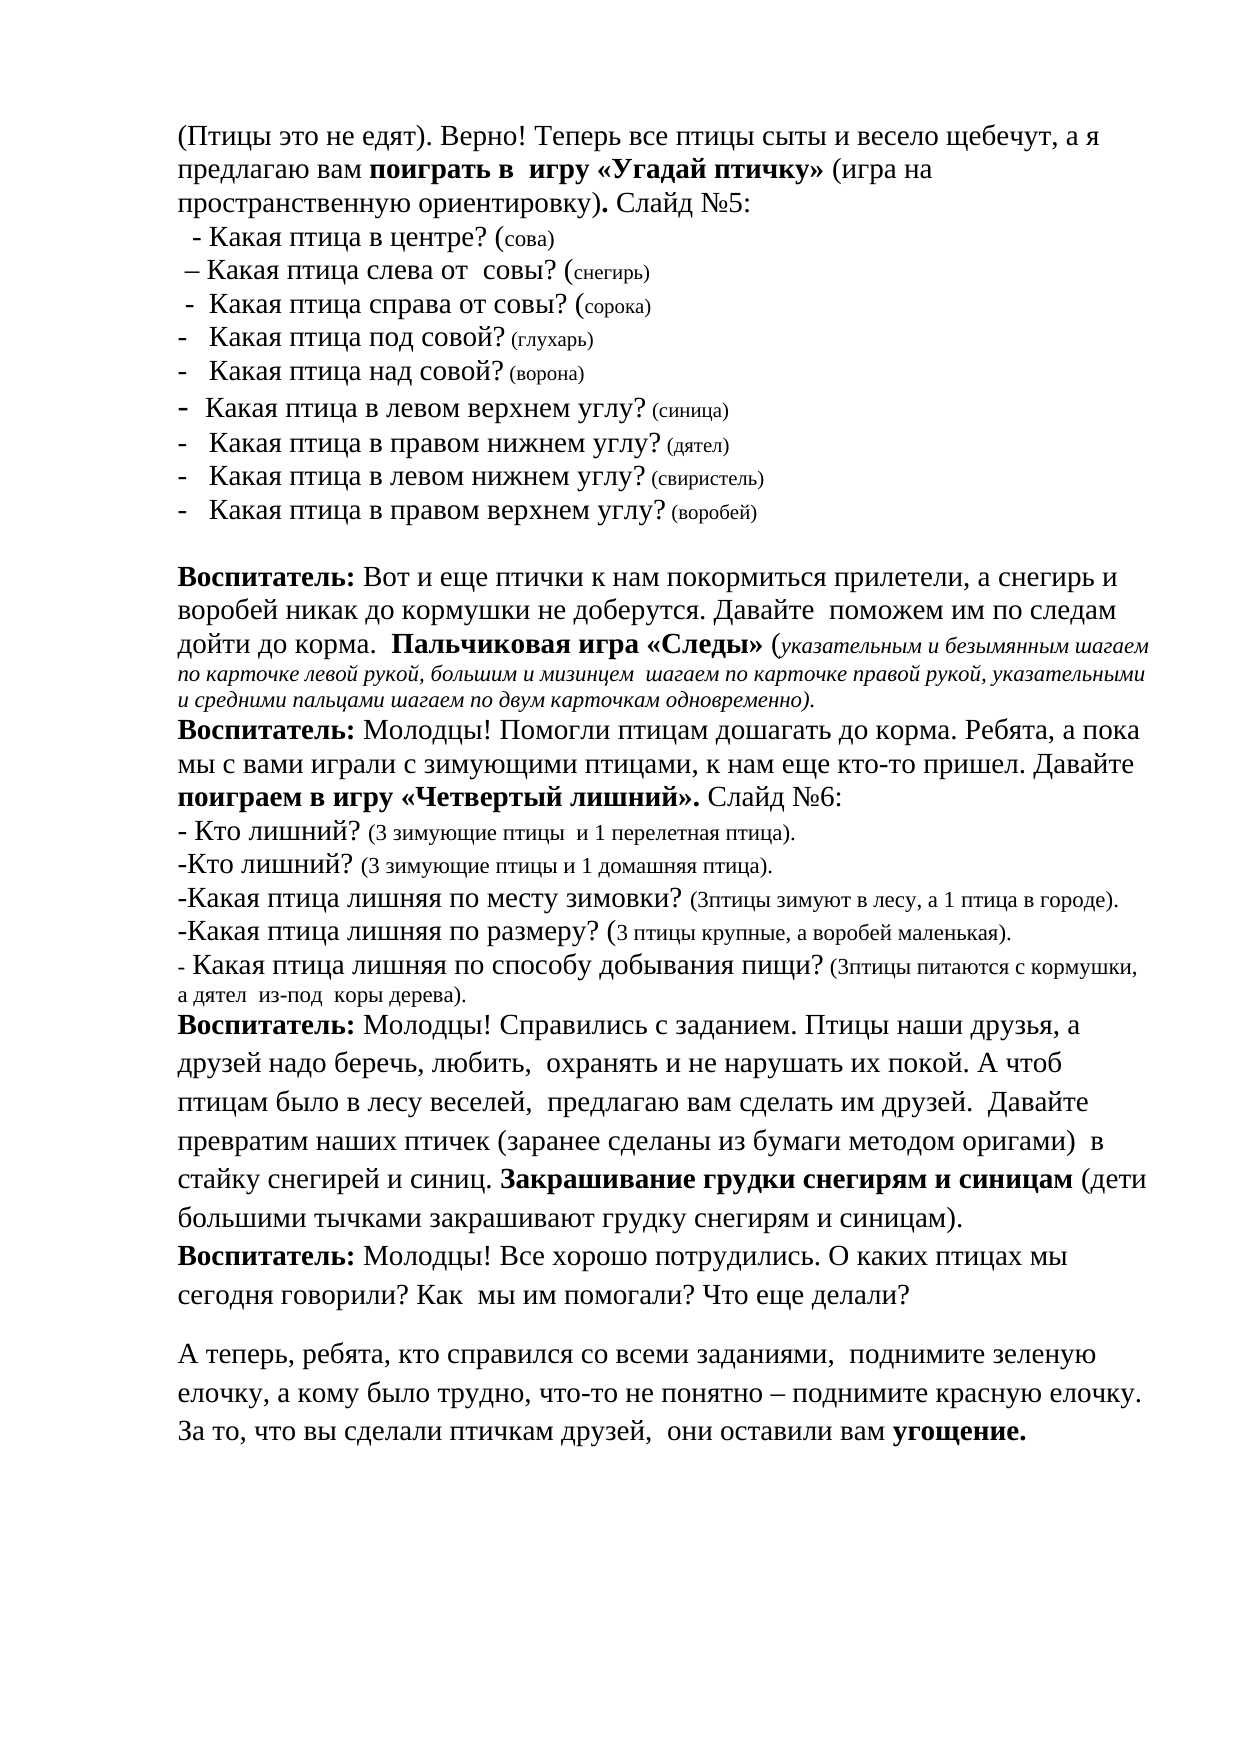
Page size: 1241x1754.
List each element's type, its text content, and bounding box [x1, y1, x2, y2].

text Воспитатель: Молодцы! Все хорошо потрудились. О каких птицах мы сегодня говорили? Как мы им помогали? Что еще делали? [177, 1238, 1152, 1310]
text Воспитатель: Молодцы! Справились с заданием. Птицы наши друзья, а друзей надо беречь, любить, охранять и не нарушать их покой. А чтоб птицам было в лесу веселей, предлагаю вам сделать им друзей. Давайте превратим наших птичек (заранее сделаны из бумаги методом оригами) в стайку снегирей и синиц. Закрашивание грудки снегирям и синицам (дети большими тычками закрашивают грудку снегирям и синицам). [177, 1007, 1152, 1233]
text - Какая птица лишняя по способу добывания пищи? (3птицы питаются с кормушки, а дятел из-под коры дерева). [177, 947, 1152, 1007]
text -Кто лишний? (3 зимующие птицы и 1 домашняя птица). [177, 846, 1152, 880]
text - Какая птица в центре? (сова) [177, 219, 1152, 252]
text Воспитатель: Молодцы! Помогли птицам дошагать до корма. Ребята, а пока мы с вами играли с зимующими птицами, к нам еще кто-то пришел. Давайте поиграем в игру «Четвертый лишний». Слайд №6: [177, 712, 1152, 813]
text – Какая птица слева от совы? (снегирь) [177, 252, 1152, 286]
text - Какая птица под совой? (глухарь) [177, 319, 1152, 353]
text А теперь, ребята, кто справился со всеми заданиями, поднимите зеленую елочку, а кому было трудно, что-то не понятно – поднимите красную елочку. За то, что вы сделали птичкам друзей, они оставили вам угощение. [177, 1336, 1152, 1447]
text - Какая птица в левом нижнем углу? (свиристель) [177, 458, 1152, 492]
text -Какая птица лишняя по размеру? (3 птицы крупные, а воробей маленькая). [177, 913, 1152, 947]
text - Какая птица в левом верхнем углу? (синица) [177, 386, 1152, 425]
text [177, 118, 1152, 219]
text - Какая птица справа от совы? (сорока) [177, 286, 1152, 319]
text -Какая птица лишняя по месту зимовки? (3птицы зимуют в лесу, а 1 птица в городе). [177, 880, 1152, 913]
text Воспитатель: Вот и еще птички к нам покормиться прилетели, а снегирь и воробей никак до кормушки не доберутся. Давайте поможем им по следам дойти до корма. Пальчиковая игра «Следы» (указательным и безымянным шагаем по карточке левой рукой, большим и мизинцем шагаем по карточке правой рукой, указательными и средними пальцами шагаем по двум карточкам одновременно). [177, 559, 1152, 712]
text - Какая птица над совой? (ворона) [177, 353, 1152, 386]
text - Кто лишний? (3 зимующие птицы и 1 перелетная птица). [177, 813, 1152, 846]
text - Какая птица в правом верхнем углу? (воробей) [177, 492, 1152, 525]
text - Какая птица в правом нижнем углу? (дятел) [177, 425, 1152, 458]
